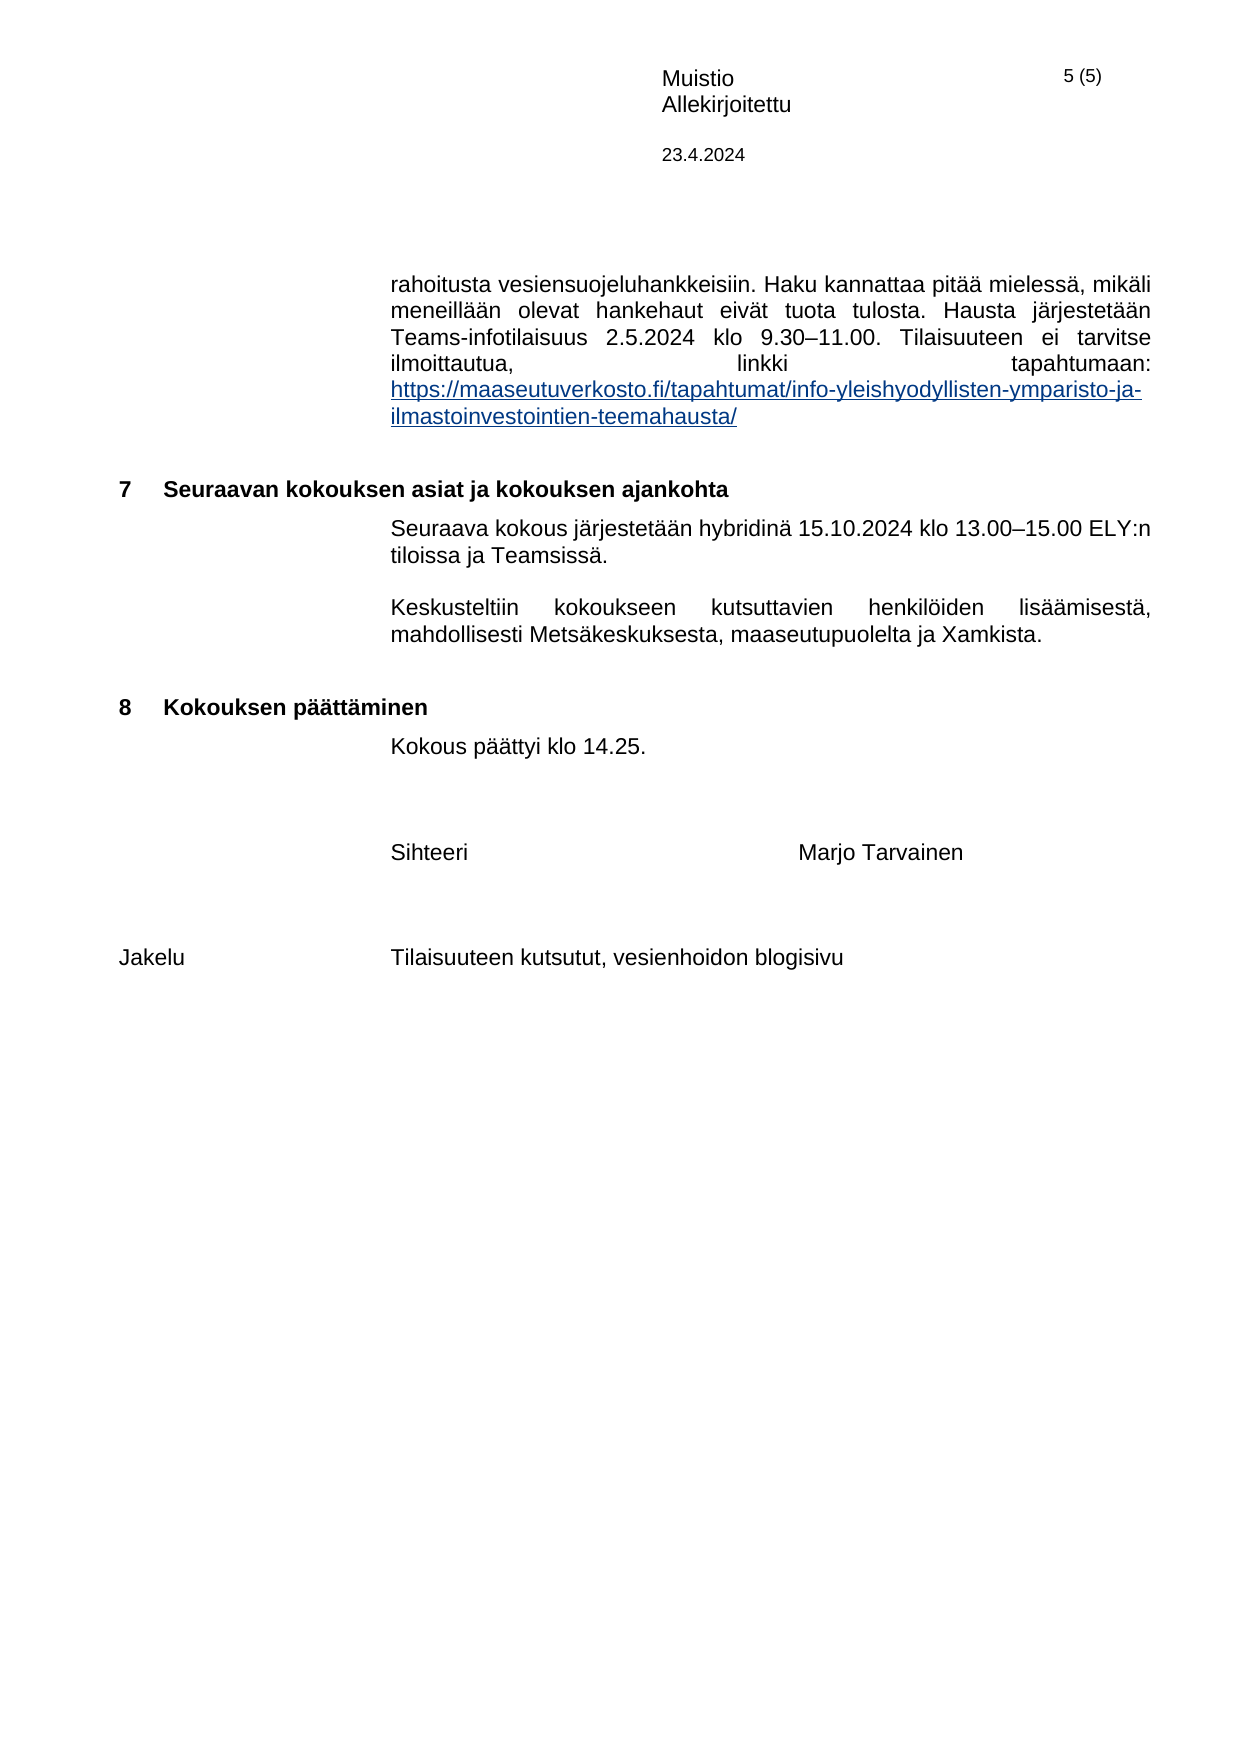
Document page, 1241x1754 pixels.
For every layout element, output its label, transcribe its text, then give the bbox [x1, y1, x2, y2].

text Kokous päättyi klo 14.25. [390, 733, 1152, 759]
text Jakelu Tilaisuuteen kutsutut, vesienhoidon blogisivu [119, 944, 1152, 970]
text Sihteeri Marjo Tarvainen [390, 838, 1152, 865]
text Seuraava kokous järjestetään hybridinä 15.10.2024 klo 13.00–15.00 ELY:n tiloissa ja Teamsissä. [390, 515, 1152, 568]
text Keskusteltiin kokoukseen kutsuttavien henkilöiden lisäämisestä, mahdollisesti Metsäkeskuksesta, maaseutupuolelta ja Xamkista. [390, 594, 1152, 647]
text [390, 271, 1152, 429]
subtitle Kokouksen päättäminen [119, 694, 1152, 721]
subtitle Seuraavan kokouksen asiat ja kokouksen ajankohta [119, 476, 1152, 503]
